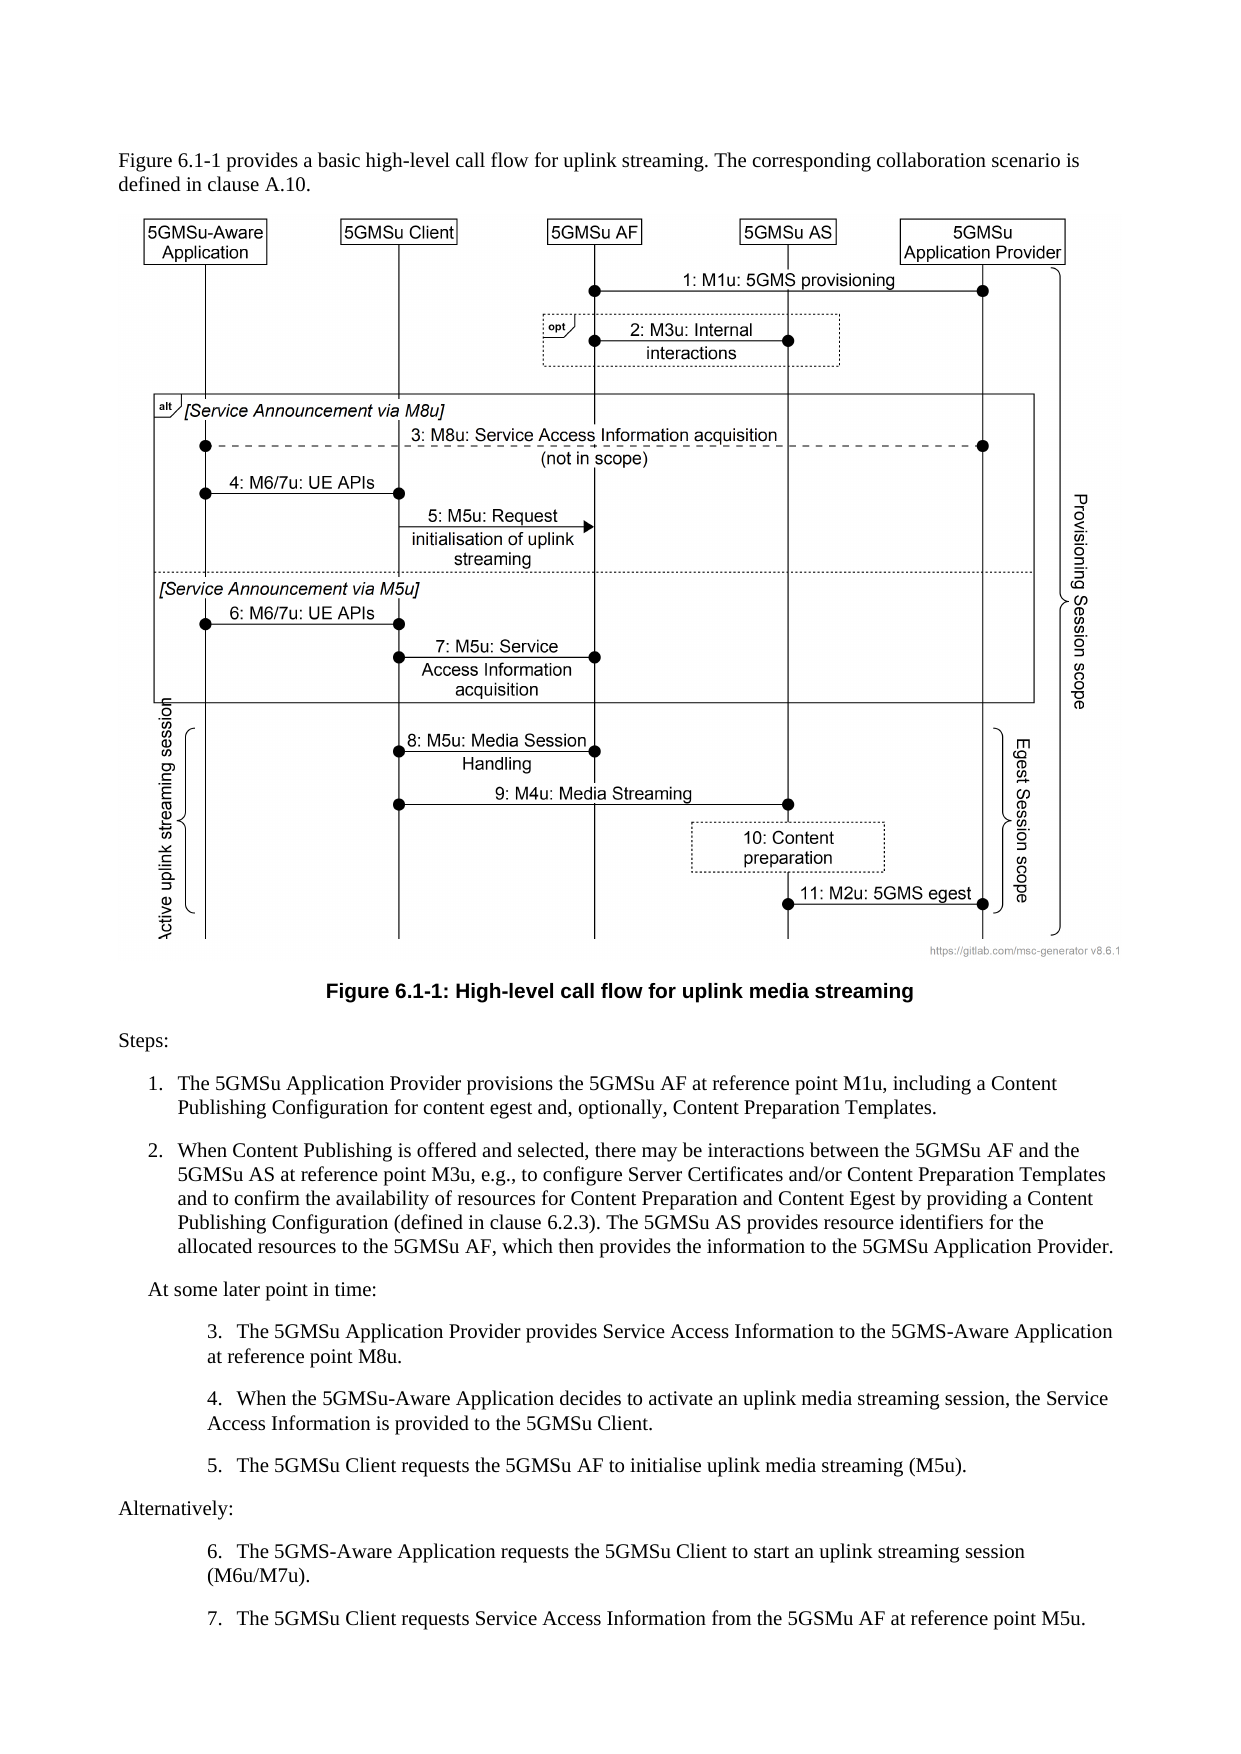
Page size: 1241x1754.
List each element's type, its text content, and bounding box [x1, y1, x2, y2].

text Steps: [118, 1028, 1122, 1052]
text Figure 6.1-1: High-level call flow for uplink media streaming [118, 979, 1122, 1003]
text 7. The 5GMSu Client requests Service Access Information from the 5GSMu AF at reference point M5u. [207, 1606, 1122, 1630]
text 5. The 5GMSu Client requests the 5GMSu AF to initialise uplink media streaming (M5u). [207, 1453, 1122, 1477]
text Figure 6.1-1 provides a basic high-level call flow for uplink streaming. The corresponding collaboration scenario is defined in clause A.10. [118, 148, 1122, 196]
text Alternatively: [118, 1496, 1122, 1520]
picture [118, 214, 1123, 961]
text 6. The 5GMS-Aware Application requests the 5GMSu Client to start an uplink streaming session (M6u/M7u). [207, 1539, 1122, 1587]
text 4. When the 5GMSu-Aware Application decides to activate an uplink media streaming session, the Service Access Information is provided to the 5GMSu Client. [207, 1386, 1122, 1434]
text 1. The 5GMSu Application Provider provisions the 5GMSu AF at reference point M1u, including a Content Publishing Configuration for content egest and, optionally, Content Preparation Templates. [148, 1071, 1122, 1119]
text 3. The 5GMSu Application Provider provides Service Access Information to the 5GMS-Aware Application at reference point M8u. [207, 1319, 1122, 1368]
text 2. When Content Publishing is offered and selected, there may be interactions between the 5GMSu AF and the 5GMSu AS at reference point M3u, e.g., to configure Server Certificates and/or Content Preparation Templates and to confirm the availability of resources for Content Preparation and Content Egest by providing a Content Publishing Configuration (defined in clause 6.2.3). The 5GMSu AS provides resource identifiers for the allocated resources to the 5GMSu AF, which then provides the information to the 5GMSu Application Provider. [148, 1138, 1122, 1258]
text At some later point in time: [148, 1277, 1122, 1301]
